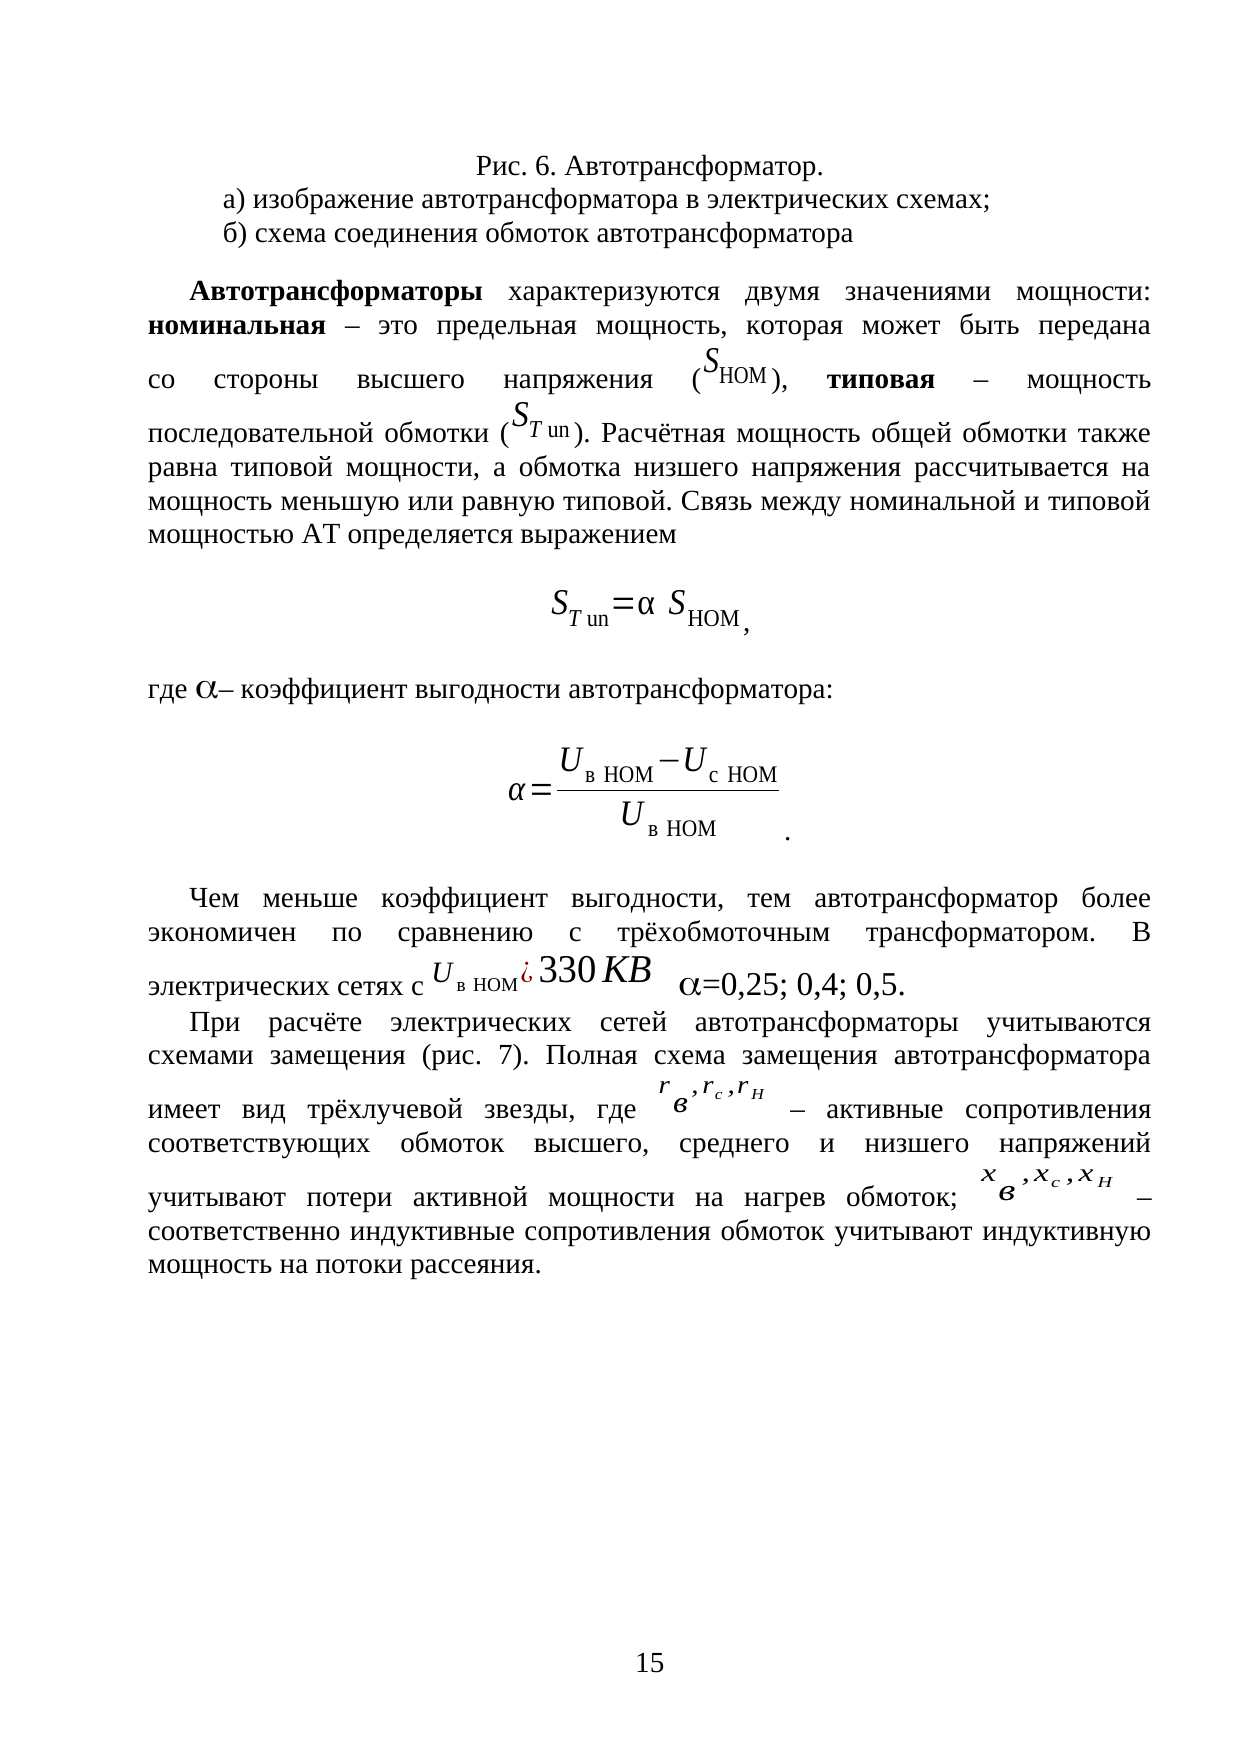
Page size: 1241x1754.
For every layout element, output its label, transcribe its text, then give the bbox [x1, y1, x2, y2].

text Чем меньше коэффициент выгодности, тем автотрансформатор более экономичен по сравнению с трёхобмоточным трансформатором. В электрических сетях с =0,25; 0,4; 0,5. [148, 880, 1152, 1004]
text , [148, 583, 1152, 638]
text При расчёте электрических сетей автотрансформаторы учитываются схемами замещения (рис. 7). Полная схема замещения автотрансформатора имеет вид трёхлучевой звезды, где – активные сопротивления соответствующих обмоток высшего, среднего и низшего напряжений учитывают потери активной мощности на нагрев обмоток; – соответственно индуктивные сопротивления обмоток учитывают индуктивную мощность на потоки рассеяния. [148, 1004, 1152, 1280]
text Автотрансформаторы характеризуются двумя значениями мощности: номинальная – это предельная мощность, которая может быть передана со стороны высшего напряжения (), типовая – мощность последовательной обмотки (). Расчётная мощность общей обмотки также равна типовой мощности, а обмотка низшего напряжения рассчитывается на мощность меньшую или равную типовой. Связь между номинальной и типовой мощностью АТ определяется выражением [148, 273, 1152, 550]
text б) схема соединения обмоток автотрансформатора [223, 215, 1152, 248]
text а) изображение автотрансформатора в электрических схемах; [223, 181, 1152, 215]
text . [148, 740, 1152, 847]
text где – коэффициент выгодности автотрансформатора: [148, 671, 1152, 707]
text Рис. 6. Автотрансформатор. [148, 148, 1152, 181]
